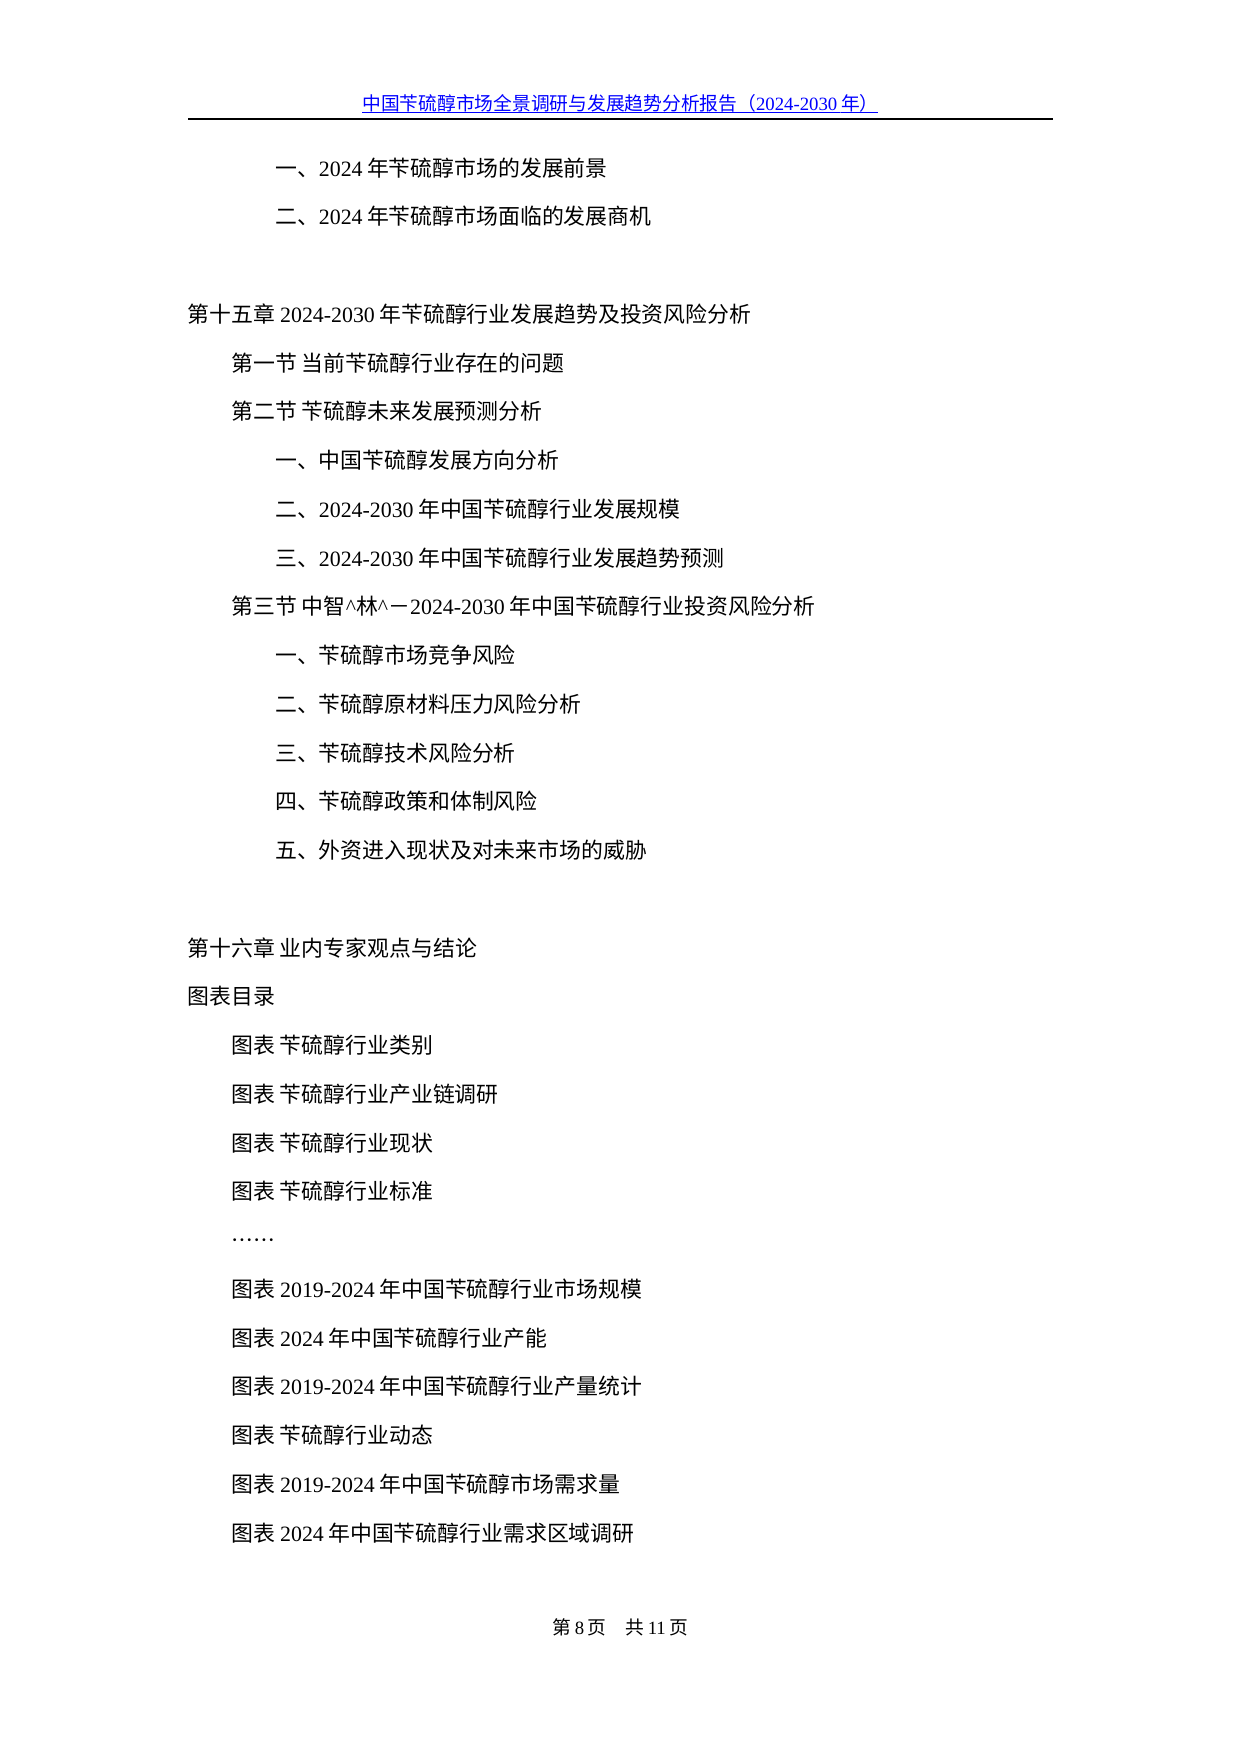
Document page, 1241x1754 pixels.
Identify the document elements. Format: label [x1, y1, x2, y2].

text [187, 150, 1053, 1548]
